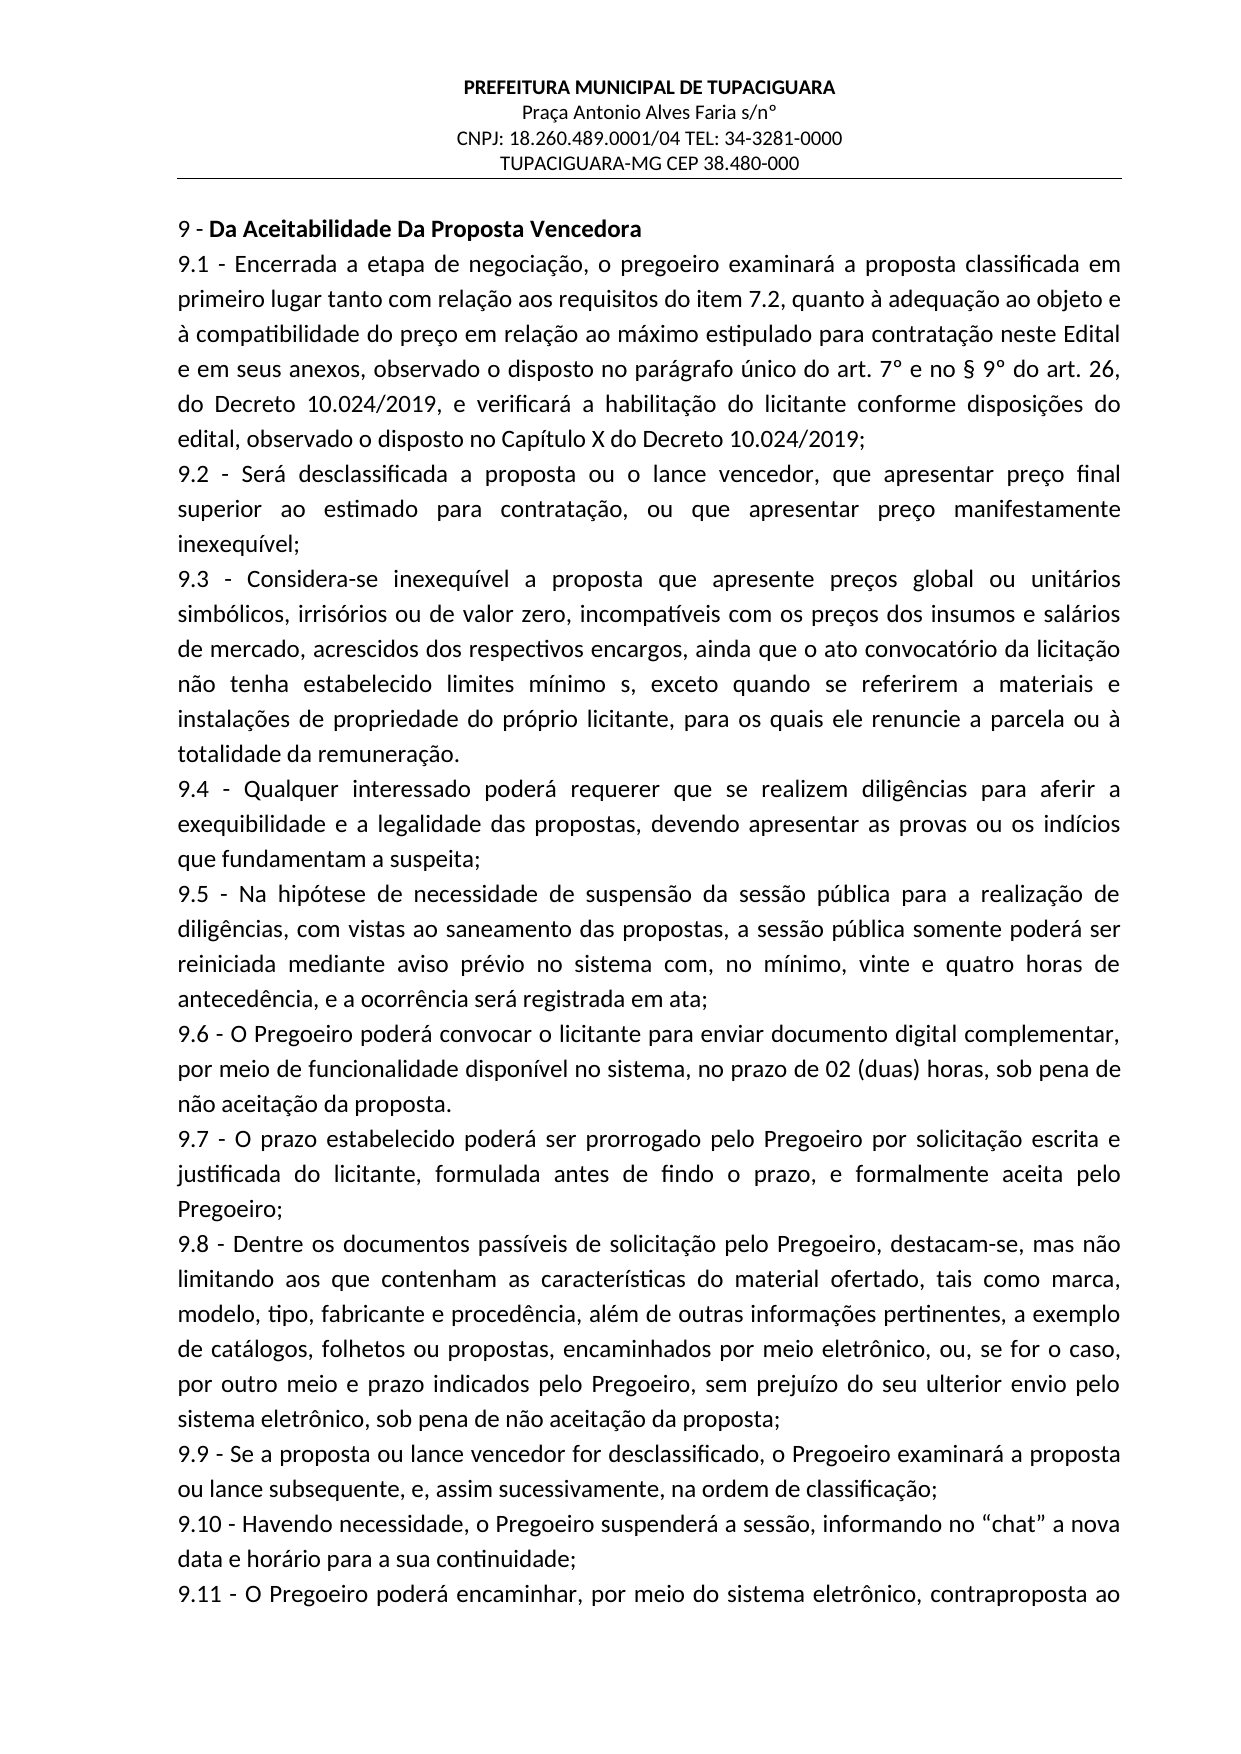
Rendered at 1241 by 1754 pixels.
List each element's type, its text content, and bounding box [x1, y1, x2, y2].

text 9.9 - Se a proposta ou lance vencedor for desclassificado, o Pregoeiro examinará a proposta ou lance subsequente, e, assim sucessivamente, na ordem de classificação; [177, 1439, 1122, 1504]
text 9.4 - Qualquer interessado poderá requerer que se realizem diligências para aferir a exequibilidade e a legalidade das propostas, devendo apresentar as provas ou os indícios que fundamentam a suspeita; [177, 774, 1122, 874]
text 9.1 - Encerrada a etapa de negociação, o pregoeiro examinará a proposta classificada em primeiro lugar tanto com relação aos requisitos do item 7.2, quanto à adequação ao objeto e à compatibilidade do preço em relação ao máximo estipulado para contratação neste Edital e em seus anexos, observado o disposto no parágrafo único do art. 7º e no § 9º do art. 26, do Decreto 10.024/2019, e verificará a habilitação do licitante conforme disposições do edital, observado o disposto no Capítulo X do Decreto 10.024/2019; [177, 249, 1122, 454]
text 9.7 - O prazo estabelecido poderá ser prorrogado pelo Pregoeiro por solicitação escrita e justificada do licitante, formulada antes de findo o prazo, e formalmente aceita pelo Pregoeiro; [177, 1124, 1122, 1224]
text 9 - Da Aceitabilidade Da Proposta Vencedora [177, 214, 1122, 244]
text 9.8 - Dentre os documentos passíveis de solicitação pelo Pregoeiro, destacam-se, mas não limitando aos que contenham as características do material ofertado, tais como marca, modelo, tipo, fabricante e procedência, além de outras informações pertinentes, a exemplo de catálogos, folhetos ou propostas, encaminhados por meio eletrônico, ou, se for o caso, por outro meio e prazo indicados pelo Pregoeiro, sem prejuízo do seu ulterior envio pelo sistema eletrônico, sob pena de não aceitação da proposta; [177, 1229, 1122, 1434]
text 9.2 - Será desclassificada a proposta ou o lance vencedor, que apresentar preço final superior ao estimado para contratação, ou que apresentar preço manifestamente inexequível; [177, 459, 1122, 559]
text 9.3 - Considera-se inexequível a proposta que apresente preços global ou unitários simbólicos, irrisórios ou de valor zero, incompatíveis com os preços dos insumos e salários de mercado, acrescidos dos respectivos encargos, ainda que o ato convocatório da licitação não tenha estabelecido limites mínimo s, exceto quando se referirem a materiais e instalações de propriedade do próprio licitante, para os quais ele renuncie a parcela ou à totalidade da remuneração. [177, 564, 1122, 769]
text 9.6 - O Pregoeiro poderá convocar o licitante para enviar documento digital complementar, por meio de funcionalidade disponível no sistema, no prazo de 02 (duas) horas, sob pena de não aceitação da proposta. [177, 1019, 1122, 1119]
text 9.5 - Na hipótese de necessidade de suspensão da sessão pública para a realização de diligências, com vistas ao saneamento das propostas, a sessão pública somente poderá ser reiniciada mediante aviso prévio no sistema com, no mínimo, vinte e quatro horas de antecedência, e a ocorrência será registrada em ata; [177, 879, 1122, 1014]
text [177, 1579, 1122, 1609]
text 9.10 - Havendo necessidade, o Pregoeiro suspenderá a sessão, informando no “chat” a nova data e horário para a sua continuidade; [177, 1509, 1122, 1574]
